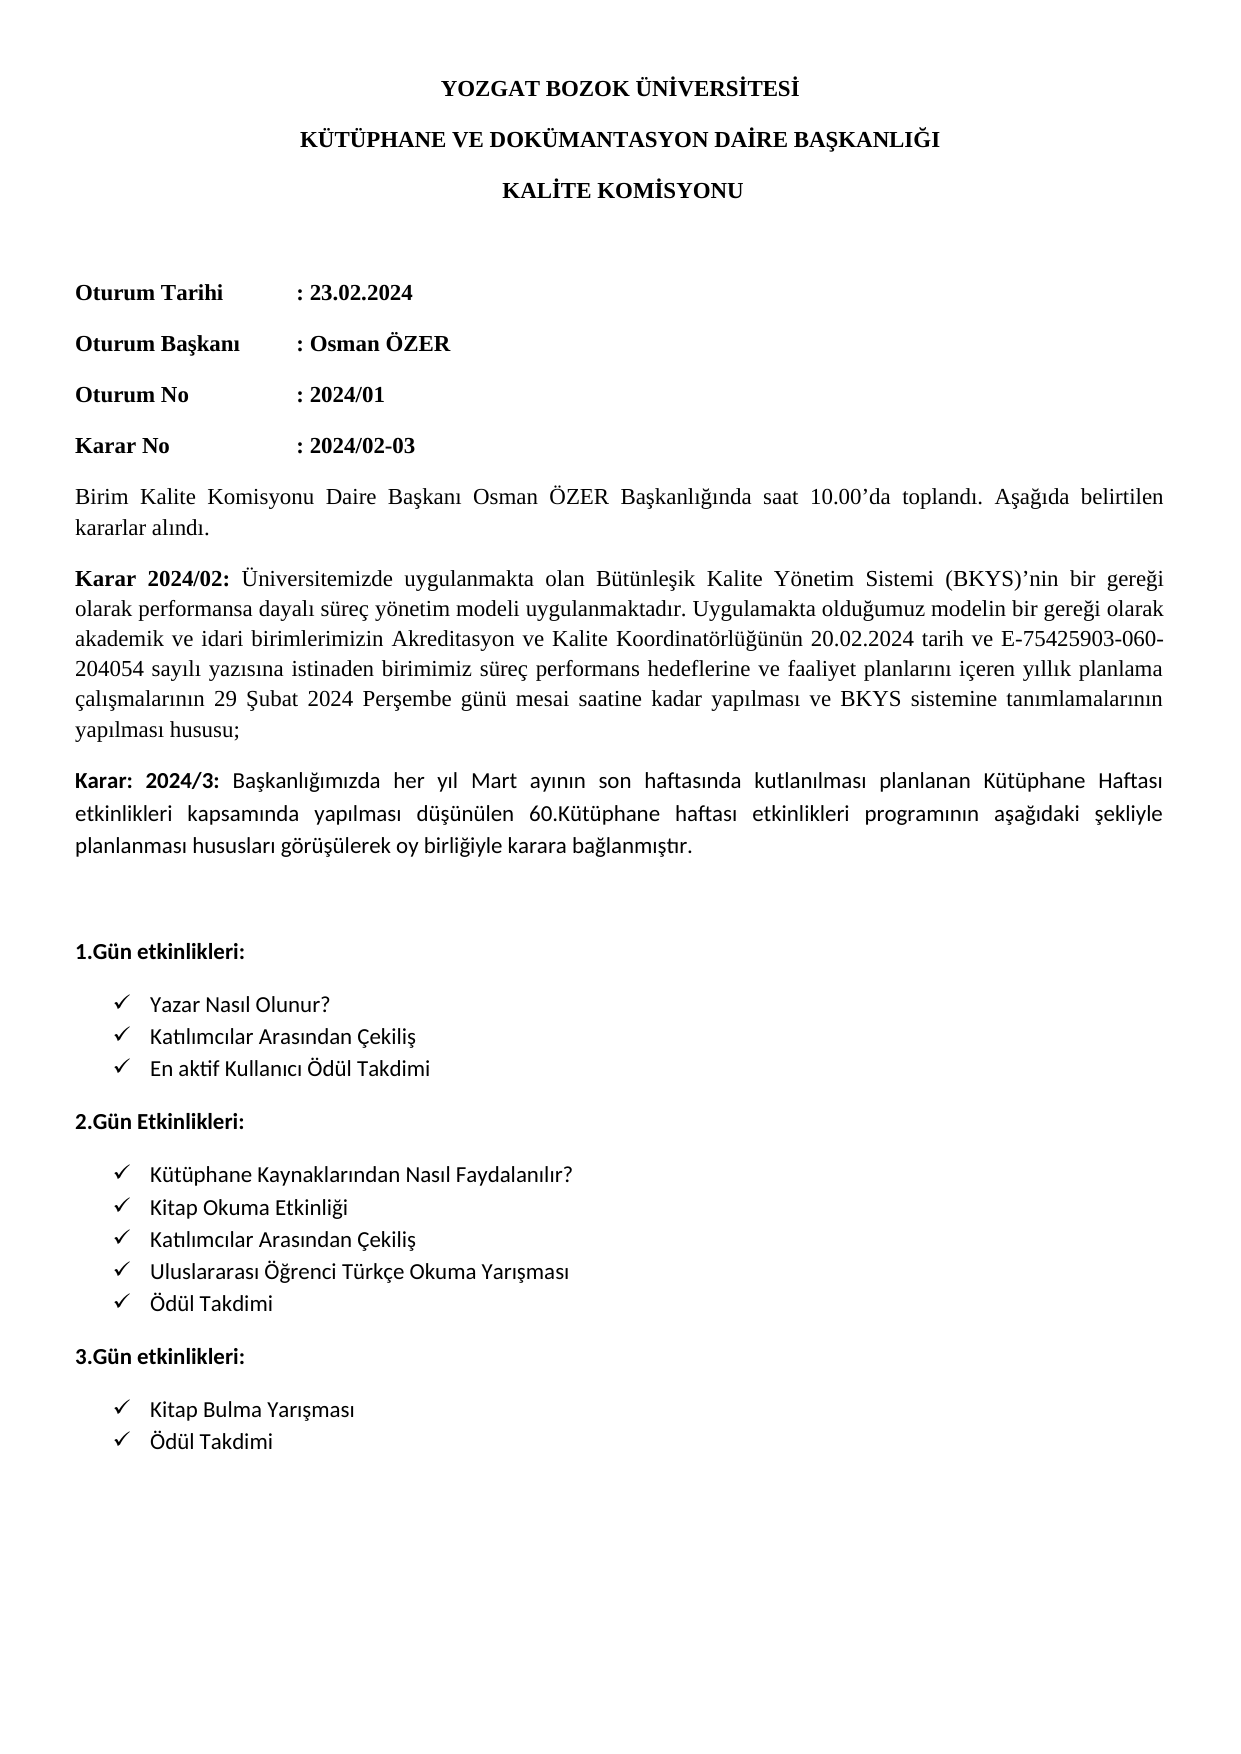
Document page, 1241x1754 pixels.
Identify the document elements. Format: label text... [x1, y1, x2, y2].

list Yazar Nasıl Olunur? [112, 990, 1165, 1018]
text Oturum Tarihi : 23.02.2024 [75, 279, 1165, 306]
list Katılımcılar Arasından Çekiliş [112, 1022, 1165, 1050]
text Karar 2024/02: Üniversitemizde uygulanmakta olan Bütünleşik Kalite Yönetim Sistemi (BKYS)’nin bir gereği olarak performansa dayalı süreç yönetim modeli uygulanmaktadır. Uygulamakta olduğumuz modelin bir gereği olarak akademik ve idari birimlerimizin Akreditasyon ve Kalite Koordinatörlüğünün 20.02.2024 tarih ve E-75425903-060-204054 sayılı yazısına istinaden birimimiz süreç performans hedeflerine ve faaliyet planlarını içeren yıllık planlama çalışmalarının 29 Şubat 2024 Perşembe günü mesai saatine kadar yapılması ve BKYS sistemine tanımlamalarının yapılması hususu; [75, 564, 1165, 742]
text 3.Gün etkinlikleri: [75, 1342, 1165, 1370]
text Karar No : 2024/02-03 [75, 432, 1165, 459]
list Ödül Takdimi [112, 1289, 1165, 1317]
text 1.Gün etkinlikleri: [75, 937, 1165, 965]
text Oturum Başkanı : Osman ÖZER [75, 330, 1165, 357]
list Ödül Takdimi [112, 1427, 1165, 1456]
list Kütüphane Kaynaklarından Nasıl Faydalanılır? [112, 1161, 1165, 1188]
text YOZGAT BOZOK ÜNİVERSİTESİ [75, 75, 1165, 101]
text Karar: 2024/3: Başkanlığımızda her yıl Mart ayının son haftasında kutlanılması planlanan Kütüphane Haftası etkinlikleri kapsamında yapılması düşünülen 60.Kütüphane haftası etkinlikleri programının aşağıdaki şekliyle planlanması hususları görüşülerek oy birliğiyle karara bağlanmıştır. [75, 767, 1165, 859]
list Kitap Okuma Etkinliği [112, 1193, 1165, 1221]
text KÜTÜPHANE VE DOKÜMANTASYON DAİRE BAŞKANLIĞI [75, 126, 1165, 152]
list En aktif Kullanıcı Ödül Takdimi [112, 1054, 1165, 1082]
list Kitap Bulma Yarışması [112, 1395, 1165, 1423]
list Uluslararası Öğrenci Türkçe Okuma Yarışması [112, 1257, 1165, 1285]
text Birim Kalite Komisyonu Daire Başkanı Osman ÖZER Başkanlığında saat 10.00’da toplandı. Aşağıda belirtilen kararlar alındı. [75, 483, 1165, 540]
text KALİTE KOMİSYONU [75, 177, 1165, 203]
text 2.Gün Etkinlikleri: [75, 1107, 1165, 1136]
list Katılımcılar Arasından Çekiliş [112, 1225, 1165, 1253]
text Oturum No : 2024/01 [75, 381, 1165, 408]
